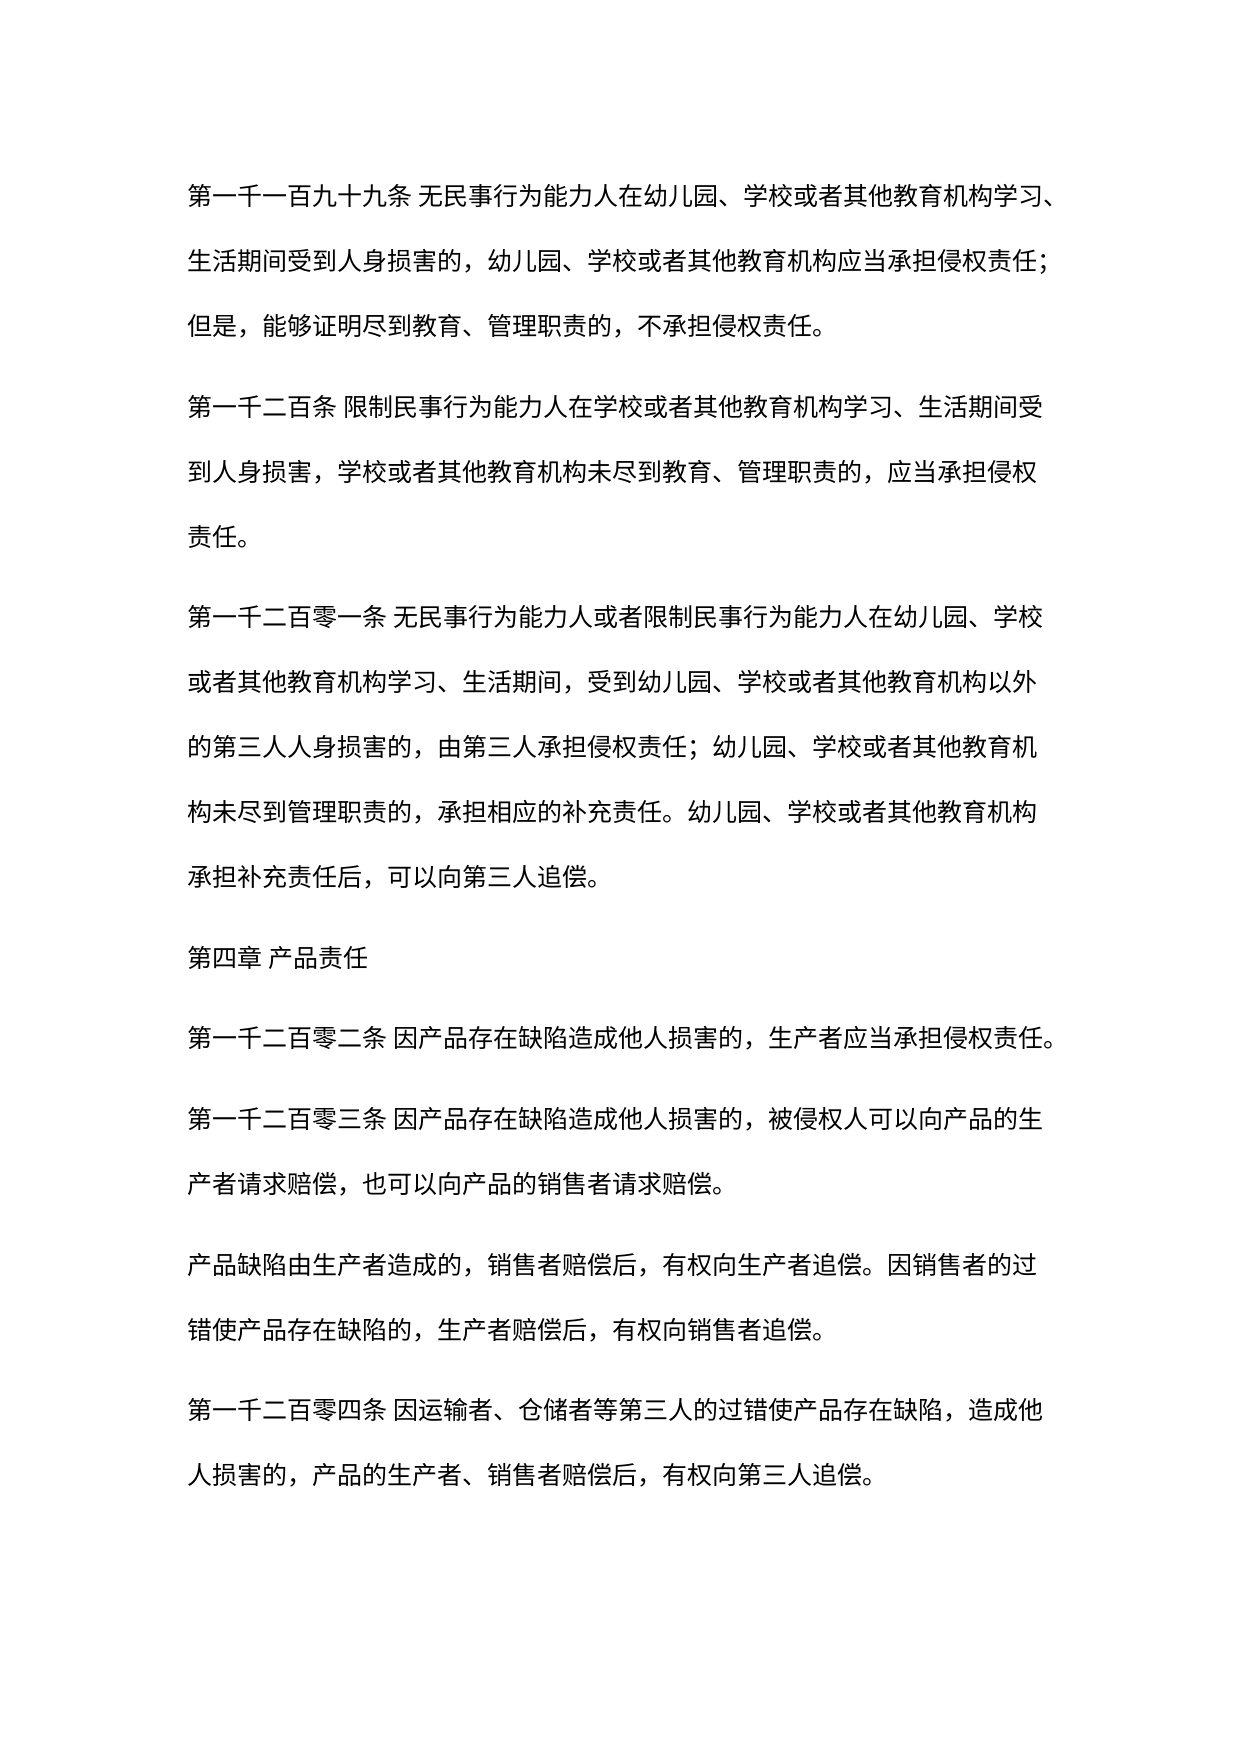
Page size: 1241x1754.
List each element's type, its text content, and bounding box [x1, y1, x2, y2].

text 产品缺陷由生产者造成的，销售者赔偿后，有权向生产者追偿。因销售者的过错使产品存在缺陷的，生产者赔偿后，有权向销售者追偿。 [187, 1231, 1053, 1361]
text 第一千一百九十九条 无民事行为能力人在幼儿园、学校或者其他教育机构学习、生活期间受到人身损害的，幼儿园、学校或者其他教育机构应当承担侵权责任；但是，能够证明尽到教育、管理职责的，不承担侵权责任。 [187, 162, 1053, 357]
text 第一千二百零四条 因运输者、仓储者等第三人的过错使产品存在缺陷，造成他人损害的，产品的生产者、销售者赔偿后，有权向第三人追偿。 [187, 1376, 1053, 1506]
text 第一千二百条 限制民事行为能力人在学校或者其他教育机构学习、生活期间受到人身损害，学校或者其他教育机构未尽到教育、管理职责的，应当承担侵权责任。 [187, 373, 1053, 568]
text 第一千二百零二条 因产品存在缺陷造成他人损害的，生产者应当承担侵权责任。 [187, 1004, 1053, 1069]
text 第一千二百零三条 因产品存在缺陷造成他人损害的，被侵权人可以向产品的生产者请求赔偿，也可以向产品的销售者请求赔偿。 [187, 1085, 1053, 1215]
text 第一千二百零一条 无民事行为能力人或者限制民事行为能力人在幼儿园、学校或者其他教育机构学习、生活期间，受到幼儿园、学校或者其他教育机构以外的第三人人身损害的，由第三人承担侵权责任；幼儿园、学校或者其他教育机构未尽到管理职责的，承担相应的补充责任。幼儿园、学校或者其他教育机构承担补充责任后，可以向第三人追偿。 [187, 583, 1053, 908]
text 第四章 产品责任 [187, 924, 1053, 989]
